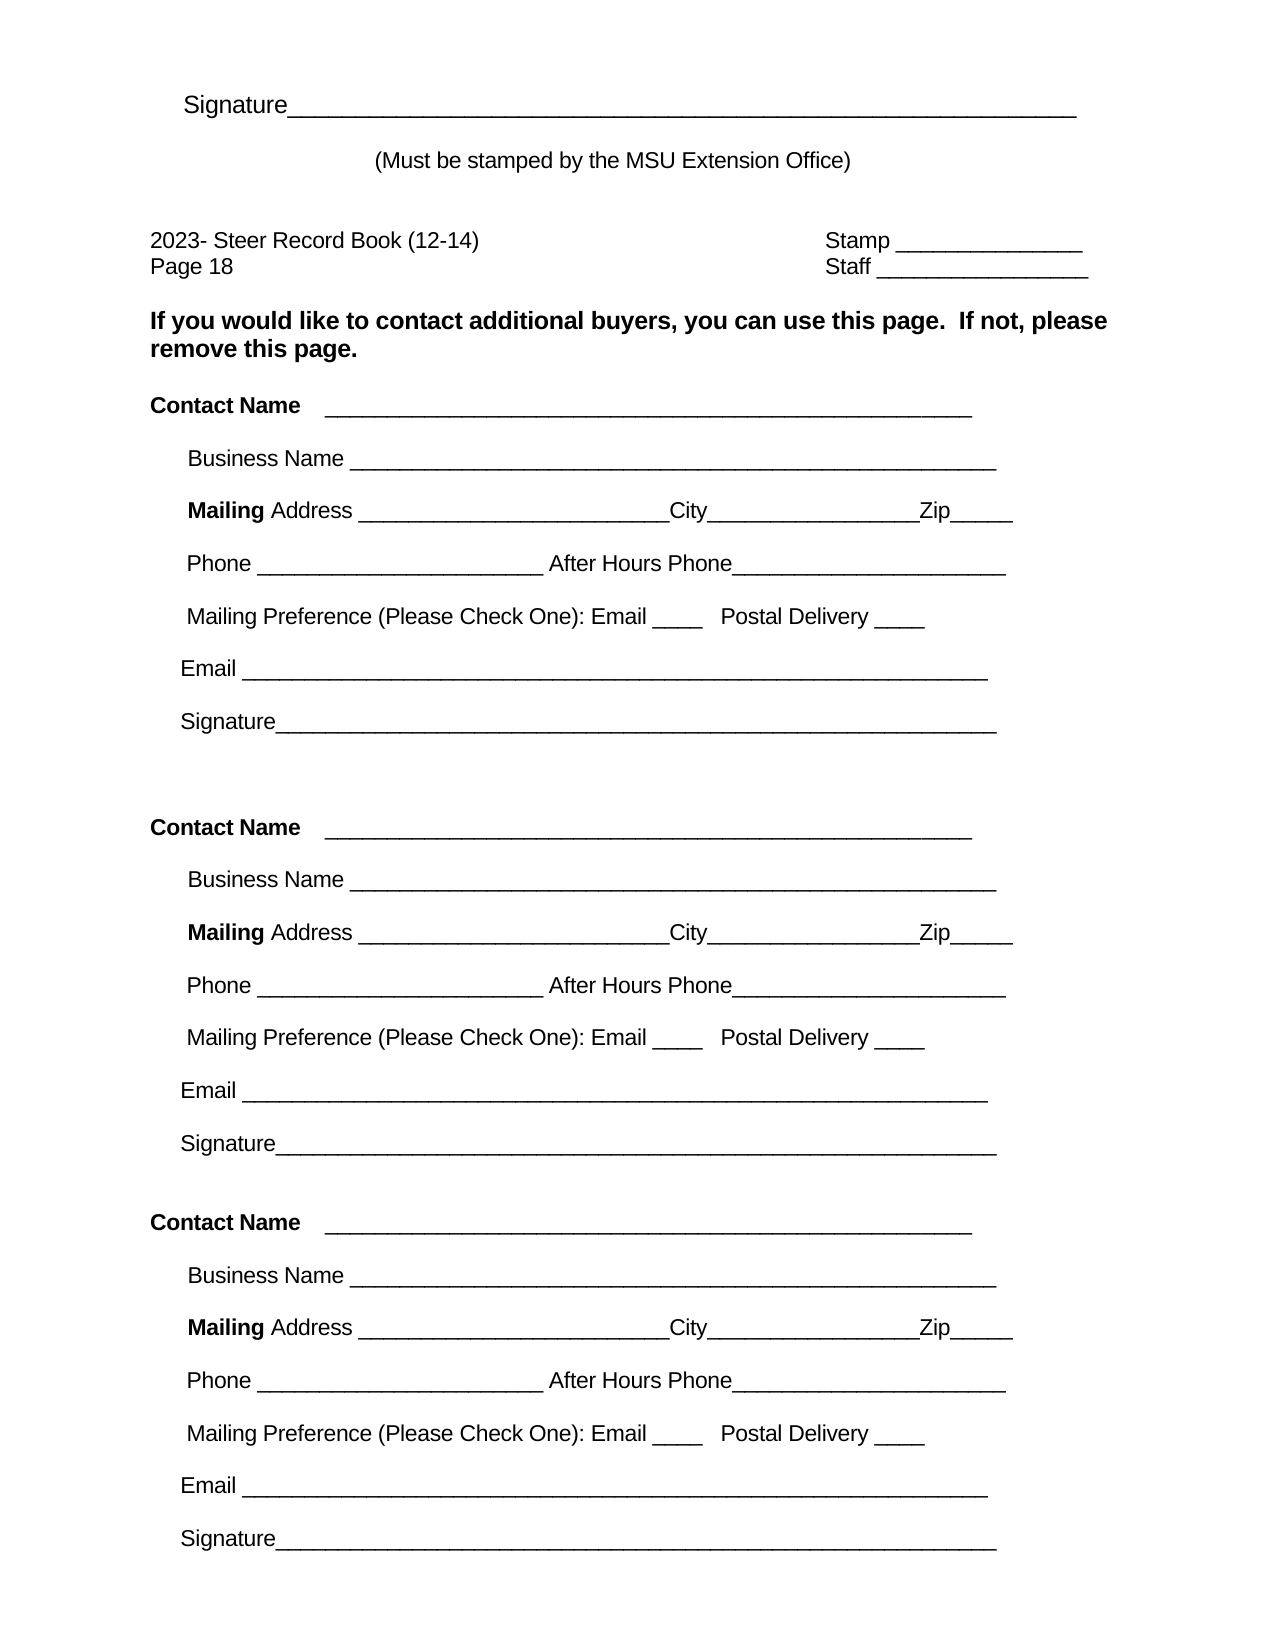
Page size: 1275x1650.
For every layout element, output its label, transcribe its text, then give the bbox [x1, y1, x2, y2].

text Contact Name ____________________________________________________ [150, 813, 1125, 840]
text Mailing Address _________________________City_________________Zip_____ [187, 919, 1125, 945]
text Signature__________________________________________________________ [150, 1525, 1125, 1551]
text Business Name ____________________________________________________ [187, 444, 1125, 471]
text Email ____________________________________________________________ [150, 655, 1125, 682]
text Mailing Preference (Please Check One): Email ____ Postal Delivery ____ [150, 603, 1125, 629]
text Contact Name ____________________________________________________ [150, 392, 1125, 418]
text (Must be stamped by the MSU Extension Office) [150, 147, 1125, 174]
text Signature__________________________________________________________ [150, 90, 1125, 119]
text Email ____________________________________________________________ [150, 1077, 1125, 1103]
text Mailing Preference (Please Check One): Email ____ Postal Delivery ____ [150, 1420, 1125, 1446]
text Mailing Address _________________________City_________________Zip_____ [187, 497, 1125, 524]
text Mailing Address _________________________City_________________Zip_____ [187, 1314, 1125, 1341]
text Business Name ____________________________________________________ [187, 1262, 1125, 1288]
text Page 18 Staff _________________ [150, 253, 1125, 279]
text Mailing Preference (Please Check One): Email ____ Postal Delivery ____ [150, 1024, 1125, 1051]
text Phone _______________________ After Hours Phone______________________ [150, 972, 1125, 1024]
text Email ____________________________________________________________ [150, 1472, 1125, 1499]
text Contact Name ____________________________________________________ [150, 1209, 1125, 1235]
text Signature__________________________________________________________ [150, 1130, 1125, 1156]
text If you would like to contact additional buyers, you can use this page. If not, please remove this page. [150, 306, 1125, 363]
text Phone _______________________ After Hours Phone______________________ [150, 1367, 1125, 1420]
text Signature__________________________________________________________ [150, 708, 1125, 734]
text Business Name ____________________________________________________ [187, 866, 1125, 893]
text 2023- Steer Record Book (12-14) Stamp _______________ [150, 227, 1125, 253]
text Phone _______________________ After Hours Phone______________________ [150, 550, 1125, 603]
